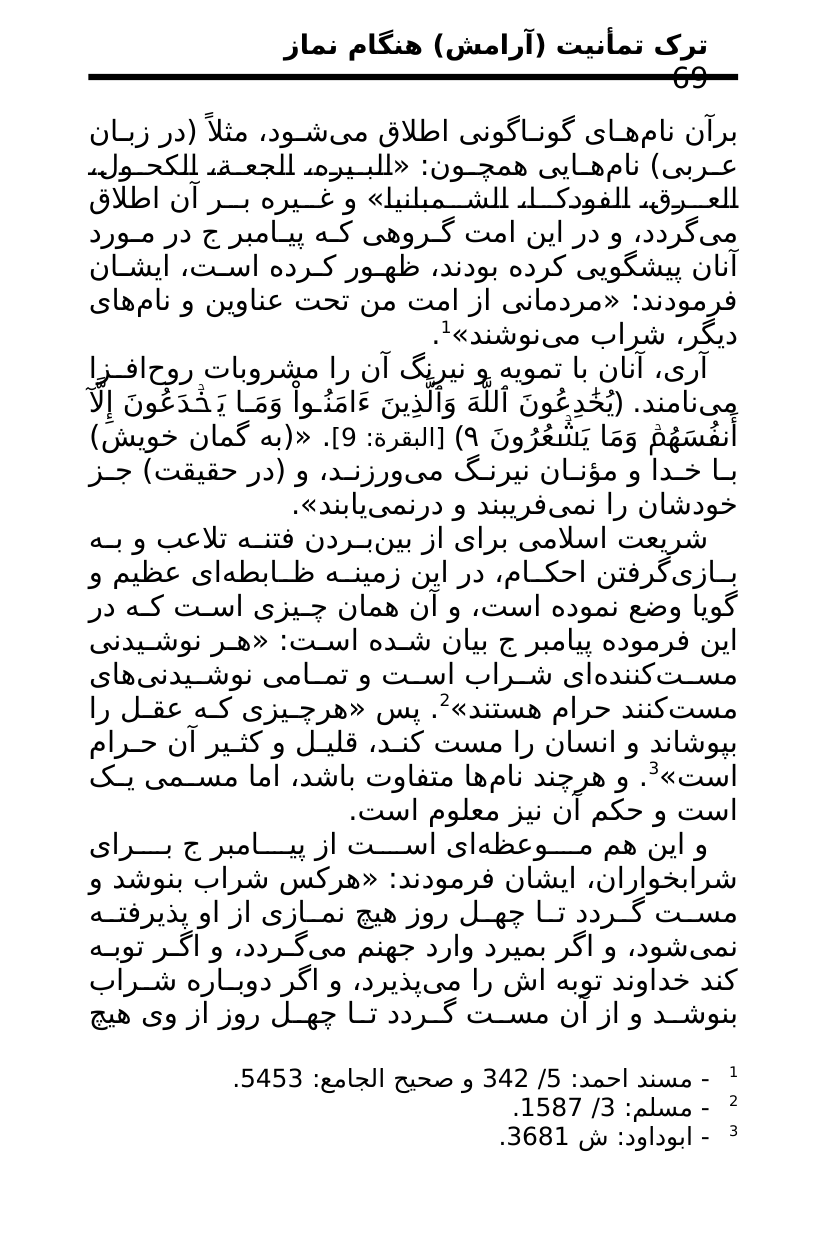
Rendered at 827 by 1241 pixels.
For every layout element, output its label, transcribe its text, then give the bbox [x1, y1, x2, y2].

text آری، آنان با تمویه و نیرنگ آن را مشروبات روح‌افزا می‌نامند. ﴿يُخَٰدِعُونَ ٱللَّهَ وَٱلَّذِينَ ءَامَنُواْ وَمَا يَخۡدَعُونَ إِلَّآ أَنفُسَهُمۡ وَمَا يَشۡعُرُونَ ٩﴾ [البقرة: 9]. «(به گمان خویش) با خدا و مؤنان نیرنگ می‌ورزند، و (در حقیقت) جز خودشان را نمی‌فریبند و درنمی‌یابند». [89, 352, 738, 521]
text شریعت اسلامی برای از بین‌بردن فتنه تلاعب و به بازی‌گرفتن احکام، در این زمینه ظابطه‌ای عظیم و گویا وضع نموده است، و آن همان چیزی است که در این فرموده پیامبر ج بیان شده است: «هر نوشیدنی مست‌کننده‌ای شراب است و تمامی نوشیدنی‌های مست‌کنند حرام هستند». پس «هرچیزی که عقل را بپوشاند و انسان را مست کند، قلیل و کثیر آن حرام است». و هرچند نام‌ها متفاوت باشد، اما مسمی یک است و حکم آن نیز معلوم است. [89, 521, 738, 827]
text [89, 827, 738, 1031]
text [89, 114, 738, 352]
